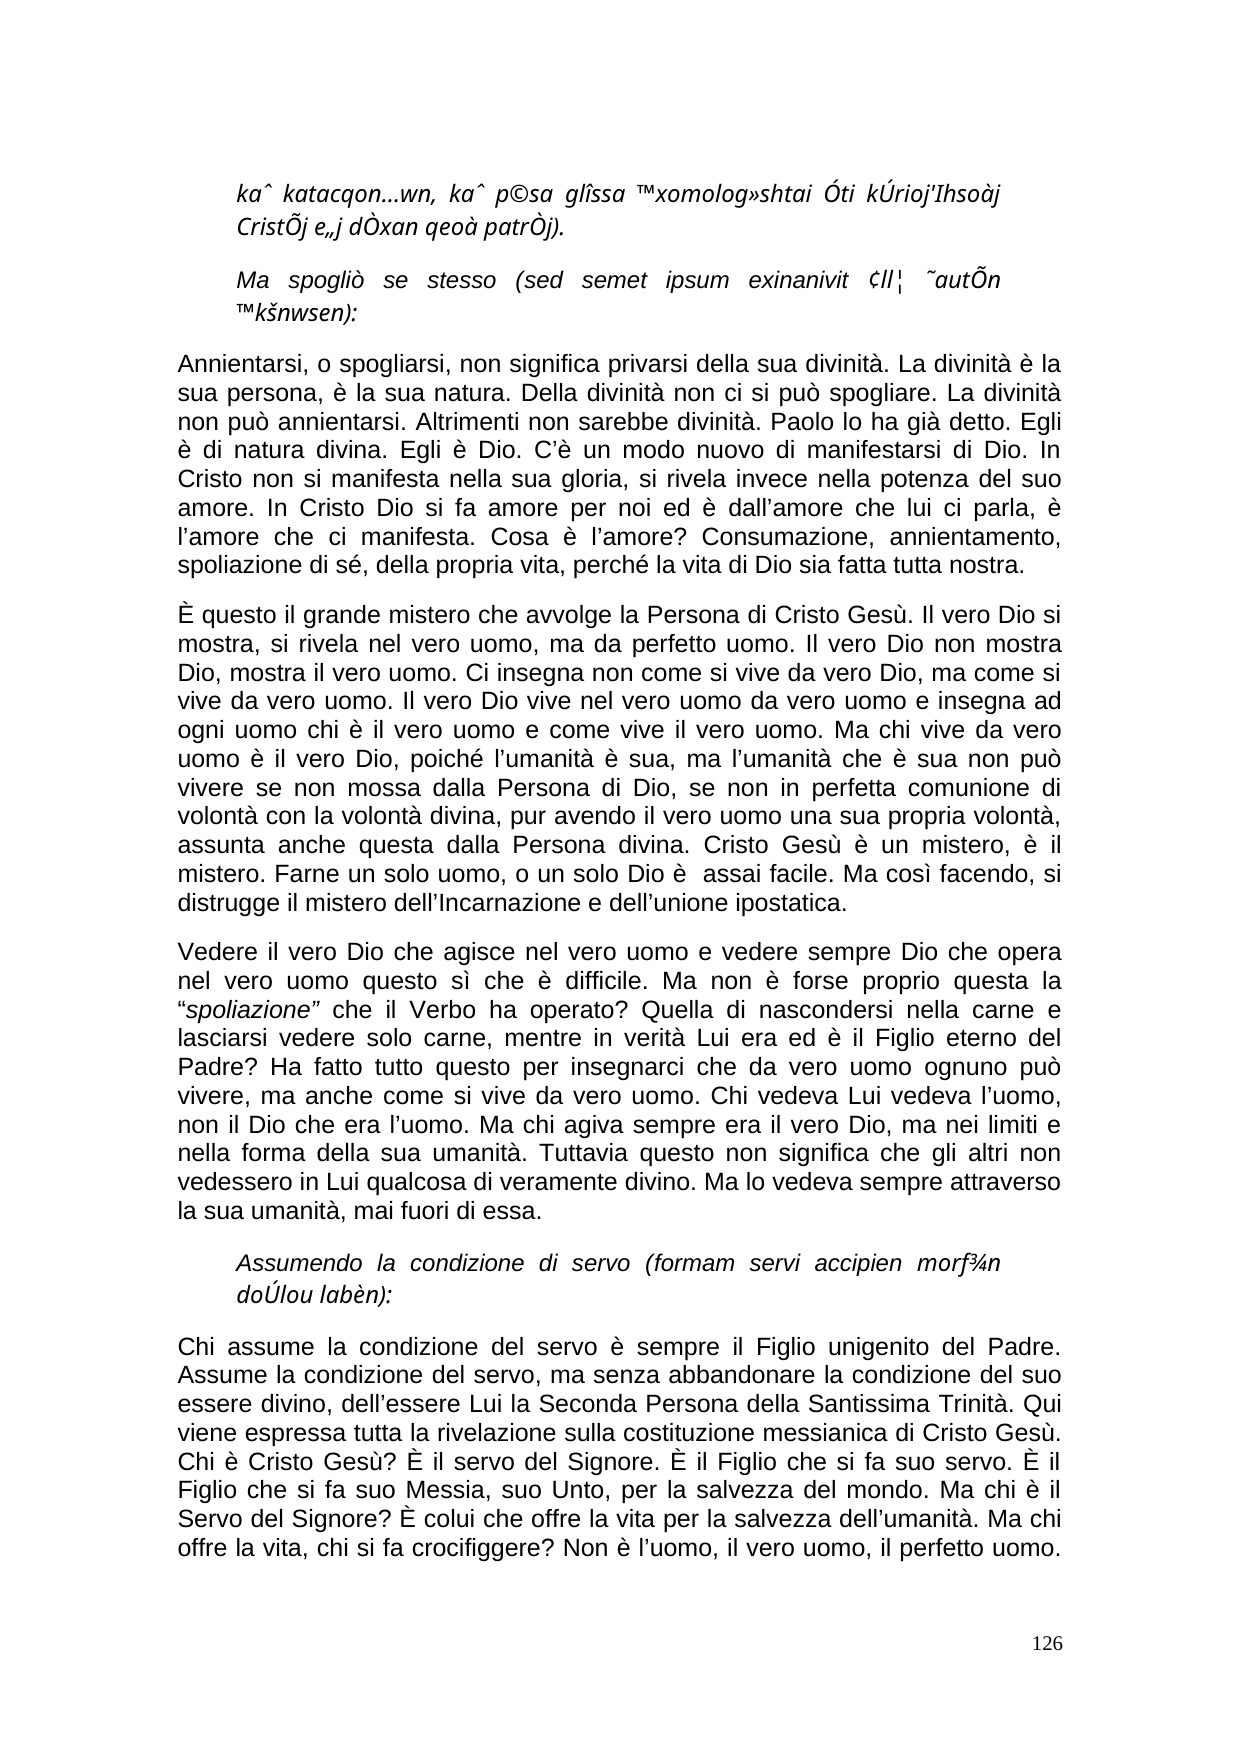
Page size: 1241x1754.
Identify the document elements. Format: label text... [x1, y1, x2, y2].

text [177, 1332, 1063, 1562]
text Annientarsi, o spogliarsi, non significa privarsi della sua divinità. La divinità è la sua persona, è la sua natura. Della divinità non ci si può spogliare. La divinità non può annientarsi. Altrimenti non sarebbe divinità. Paolo lo ha già detto. Egli è di natura divina. Egli è Dio. C’è un modo nuovo di manifestarsi di Dio. In Cristo non si manifesta nella sua gloria, si rivela invece nella potenza del suo amore. In Cristo Dio si fa amore per noi ed è dall’amore che lui ci parla, è l’amore che ci manifesta. Cosa è l’amore? Consumazione, annientamento, spoliazione di sé, della propria vita, perché la vita di Dio sia fatta tutta nostra. [177, 349, 1063, 579]
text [236, 177, 1004, 242]
text Assumendo la condizione di servo (formam servi accipien morf¾n doÚlou labèn): [236, 1246, 1004, 1311]
text È questo il grande mistero che avvolge la Persona di Cristo Gesù. Il vero Dio si mostra, si rivela nel vero uomo, ma da perfetto uomo. Il vero Dio non mostra Dio, mostra il vero uomo. Ci insegna non come si vive da vero Dio, ma come si vive da vero uomo. Il vero Dio vive nel vero uomo da vero uomo e insegna ad ogni uomo chi è il vero uomo e come vive il vero uomo. Ma chi vive da vero uomo è il vero Dio, poiché l’umanità è sua, ma l’umanità che è sua non può vivere se non mossa dalla Persona di Dio, se non in perfetta comunione di volontà con la volontà divina, pur avendo il vero uomo una sua propria volontà, assunta anche questa dalla Persona divina. Cristo Gesù è un mistero, è il mistero. Farne un solo uomo, o un solo Dio è assai facile. Ma così facendo, si distrugge il mistero dell’Incarnazione e dell’unione ipostatica. [177, 600, 1063, 916]
text Ma spogliò se stesso (sed semet ipsum exinanivit ¢ll¦ ˜autÕn ™kšnwsen): [236, 263, 1004, 328]
text Vedere il vero Dio che agisce nel vero uomo e vedere sempre Dio che opera nel vero uomo questo sì che è difficile. Ma non è forse proprio questa la “spoliazione” che il Verbo ha operato? Quella di nascondersi nella carne e lasciarsi vedere solo carne, mentre in verità Lui era ed è il Figlio eterno del Padre? Ha fatto tutto questo per insegnarci che da vero uomo ognuno può vivere, ma anche come si vive da vero uomo. Chi vedeva Lui vedeva l’uomo, non il Dio che era l’uomo. Ma chi agiva sempre era il vero Dio, ma nei limiti e nella forma della sua umanità. Tuttavia questo non significa che gli altri non vedessero in Lui qualcosa di veramente divino. Ma lo vedeva sempre attraverso la sua umanità, mai fuori di essa. [177, 937, 1063, 1225]
